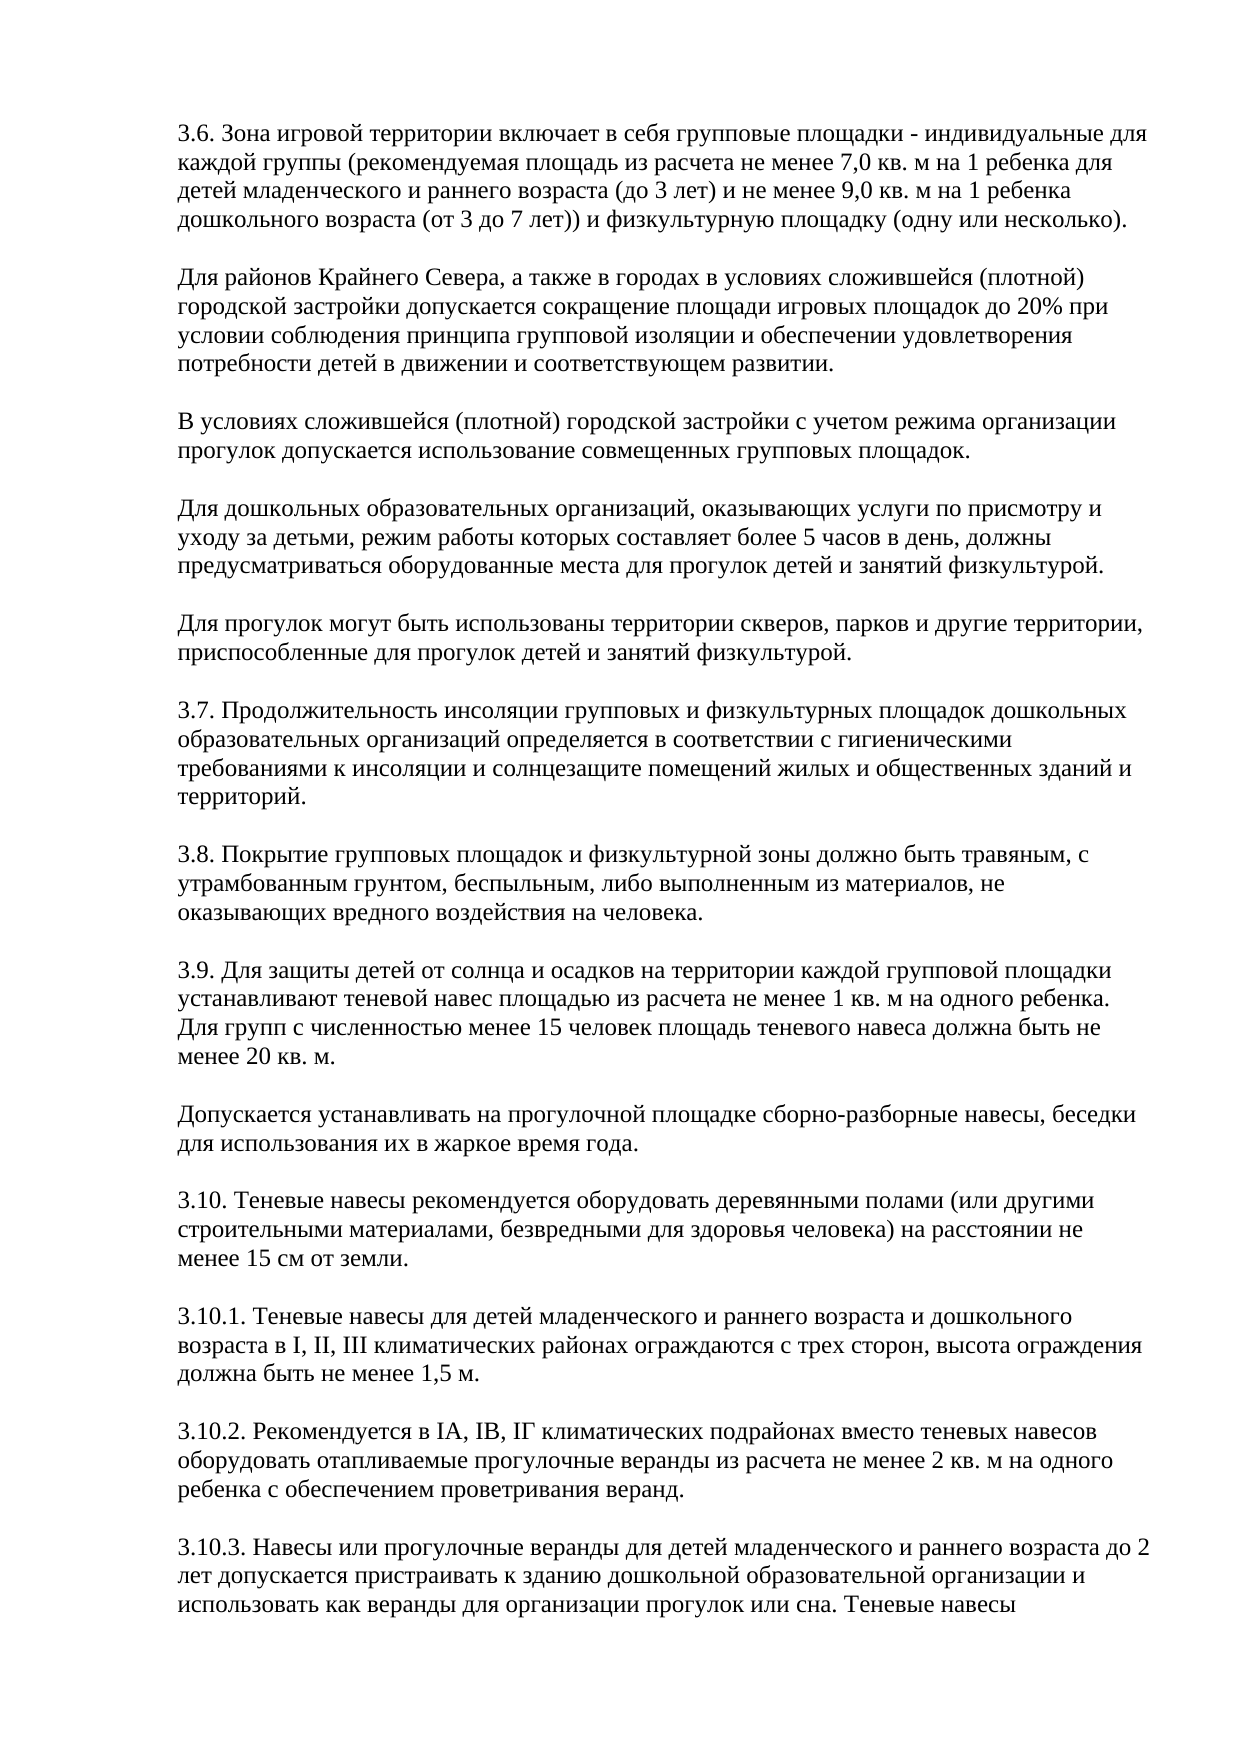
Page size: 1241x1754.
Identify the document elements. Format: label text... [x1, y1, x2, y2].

text Для прогулок могут быть использованы территории скверов, парков и другие территории, приспособленные для прогулок детей и занятий физкультурой. [177, 608, 1152, 666]
text 3.7. Продолжительность инсоляции групповых и физкультурных площадок дошкольных образовательных организаций определяется в соответствии с гигиеническими требованиями к инсоляции и солнцезащите помещений жилых и общественных зданий и территорий. [177, 695, 1152, 810]
text Для дошкольных образовательных организаций, оказывающих услуги по присмотру и уходу за детьми, режим работы которых составляет более 5 часов в день, должны предусматриваться оборудованные места для прогулок детей и занятий физкультурой. [177, 493, 1152, 579]
text Допускается устанавливать на прогулочной площадке сборно-разборные навесы, беседки для использования их в жаркое время года. [177, 1099, 1152, 1156]
text 3.10. Теневые навесы рекомендуется оборудовать деревянными полами (или другими строительными материалами, безвредными для здоровья человека) на расстоянии не менее 15 см от земли. [177, 1186, 1152, 1272]
text 3.8. Покрытие групповых площадок и физкультурной зоны должно быть травяным, с утрамбованным грунтом, беспыльным, либо выполненным из материалов, не оказывающих вредного воздействия на человека. [177, 839, 1152, 926]
text В условиях сложившейся (плотной) городской застройки с учетом режима организации прогулок допускается использование совмещенных групповых площадок. [177, 406, 1152, 464]
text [177, 1532, 1152, 1618]
text Для районов Крайнего Севера, а также в городах в условиях сложившейся (плотной) городской застройки допускается сокращение площади игровых площадок до 20% при условии соблюдения принципа групповой изоляции и обеспечении удовлетворения потребности детей в движении и соответствующем развитии. [177, 262, 1152, 377]
text 3.10.1. Теневые навесы для детей младенческого и раннего возраста и дошкольного возраста в I, II, III климатических районах ограждаются с трех сторон, высота ограждения должна быть не менее 1,5 м. [177, 1301, 1152, 1387]
text 3.9. Для защиты детей от солнца и осадков на территории каждой групповой площадки устанавливают теневой навес площадью из расчета не менее 1 кв. м на одного ребенка. Для групп с численностью менее 15 человек площадь теневого навеса должна быть не менее 20 кв. м. [177, 955, 1152, 1070]
text 3.6. Зона игровой территории включает в себя групповые площадки - индивидуальные для каждой группы (рекомендуемая площадь из расчета не менее 7,0 кв. м на 1 ребенка для детей младенческого и раннего возраста (до 3 лет) и не менее 9,0 кв. м на 1 ребенка дошкольного возраста (от 3 до 7 лет)) и физкультурную площадку (одну или несколько). [177, 118, 1152, 233]
text 3.10.2. Рекомендуется в IA, IB, IГ климатических подрайонах вместо теневых навесов оборудовать отапливаемые прогулочные веранды из расчета не менее 2 кв. м на одного ребенка с обеспечением проветривания веранд. [177, 1416, 1152, 1503]
